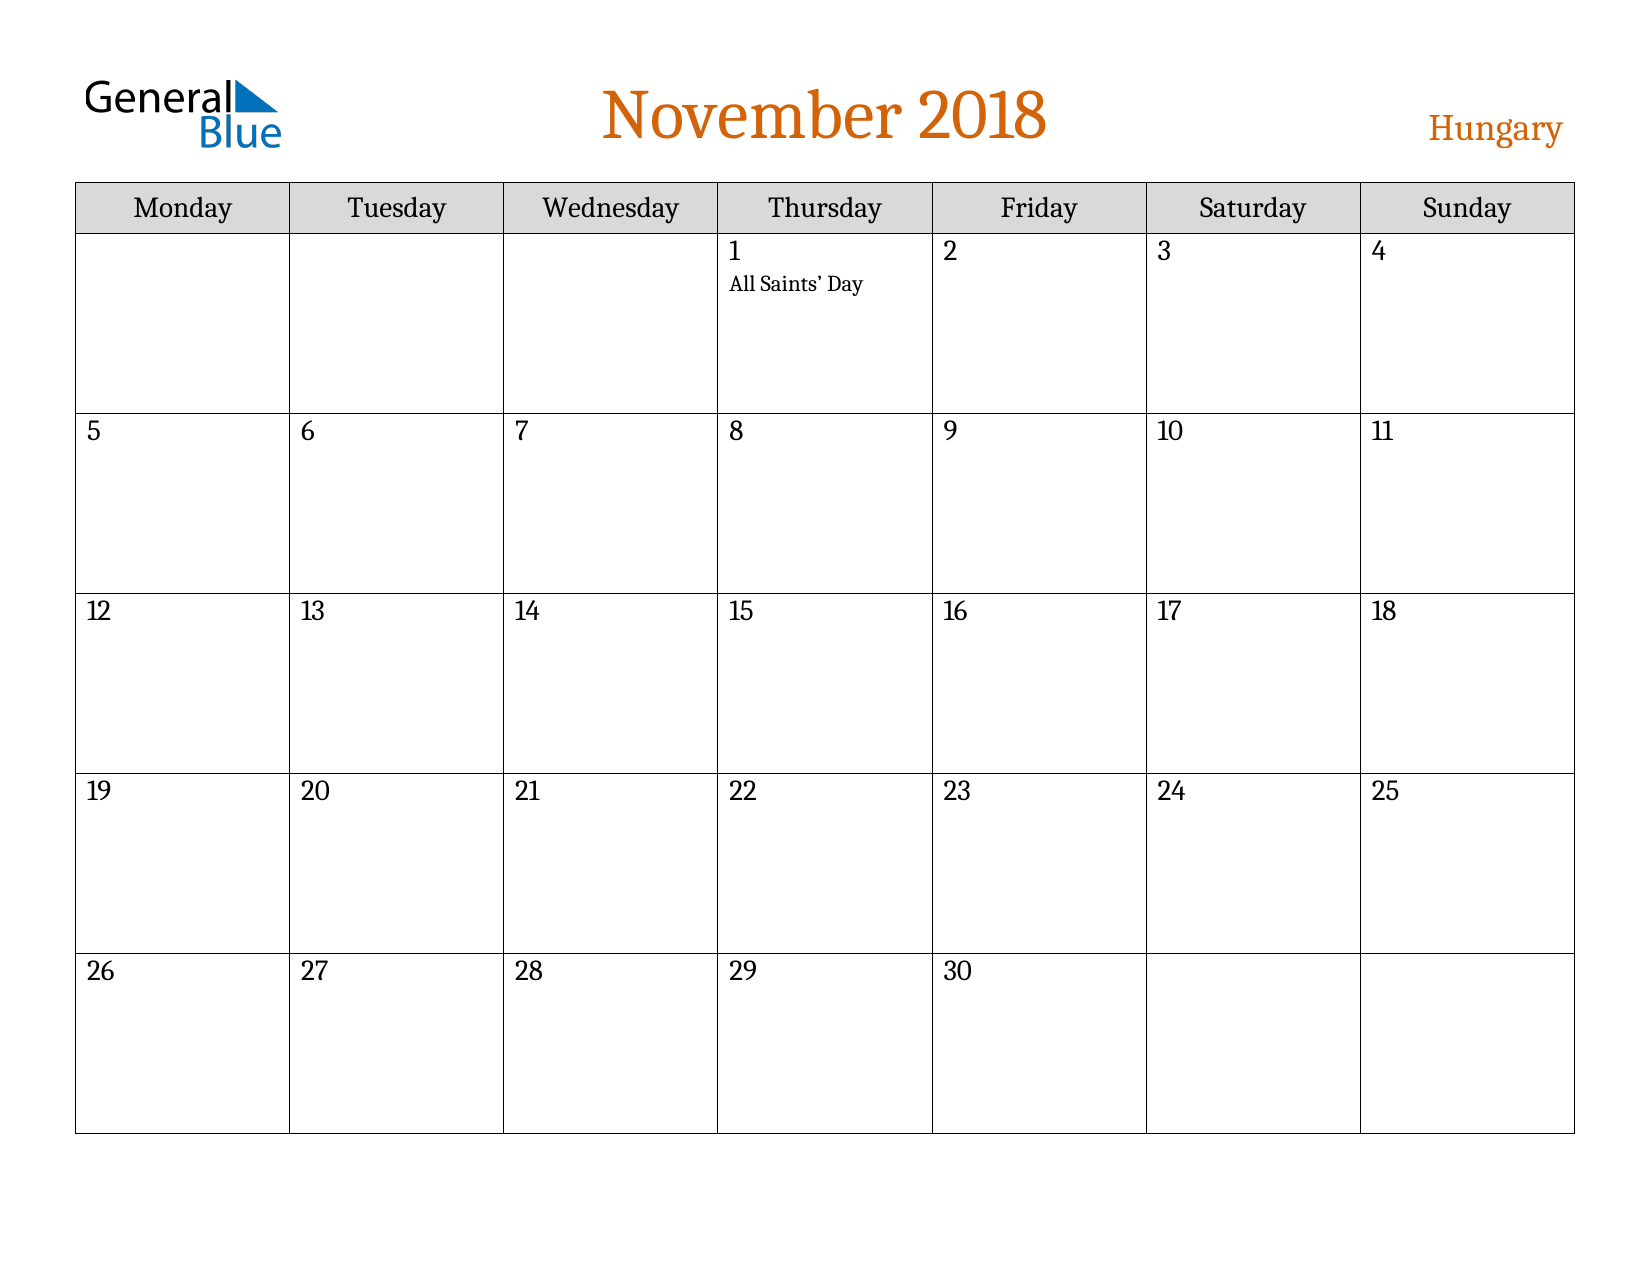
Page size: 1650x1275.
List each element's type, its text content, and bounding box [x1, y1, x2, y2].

table_cell 10 [1147, 414, 1360, 450]
table_cell 19 [76, 774, 289, 810]
table_cell 13 [290, 594, 503, 630]
table_cell 24 [1147, 774, 1360, 810]
table_cell [1147, 954, 1360, 990]
table_header November 2018 [504, 75, 1146, 182]
table_cell [290, 810, 503, 953]
table_cell 30 [933, 954, 1146, 990]
table_cell [76, 234, 289, 270]
table_cell 7 [504, 414, 717, 450]
table_cell 15 [718, 594, 932, 630]
table_cell [1147, 270, 1360, 413]
table_cell 23 [933, 774, 1146, 810]
table_cell Saturday [1147, 183, 1360, 233]
table_cell [290, 450, 503, 593]
table_cell 29 [718, 954, 932, 990]
table_header [76, 75, 503, 182]
table_cell 8 [718, 414, 932, 450]
table_cell 16 [933, 594, 1146, 630]
table_cell 2 [933, 234, 1146, 270]
table_cell 12 [76, 594, 289, 630]
table_cell [504, 270, 717, 413]
table_cell All Saints’ Day [718, 270, 932, 413]
table_cell [1147, 810, 1360, 953]
table_cell [290, 990, 503, 1133]
table_cell [933, 630, 1146, 773]
table_cell [1361, 990, 1574, 1133]
table_cell 28 [504, 954, 717, 990]
table_cell [504, 630, 717, 773]
table_cell 4 [1361, 234, 1574, 270]
table_cell [933, 990, 1146, 1133]
table_cell 3 [1147, 234, 1360, 270]
table_cell [504, 990, 717, 1133]
table_cell [76, 450, 289, 593]
table_cell [76, 630, 289, 773]
table_cell 5 [76, 414, 289, 450]
table_cell [933, 450, 1146, 593]
table_cell [76, 810, 289, 953]
picture [86, 80, 281, 148]
table_cell 20 [290, 774, 503, 810]
table_cell 6 [290, 414, 503, 450]
table_cell [718, 990, 932, 1133]
table_cell [76, 990, 289, 1133]
table_cell [1147, 450, 1360, 593]
table_cell [933, 810, 1146, 953]
table_cell Friday [933, 183, 1146, 233]
table_cell [718, 450, 932, 593]
table_cell [290, 630, 503, 773]
table_cell 17 [1147, 594, 1360, 630]
table_cell [718, 630, 932, 773]
table_cell [504, 450, 717, 593]
table_cell [76, 270, 289, 413]
table_cell [933, 270, 1146, 413]
table_cell Wednesday [504, 183, 717, 233]
table_cell [1361, 810, 1574, 953]
table_cell 26 [76, 954, 289, 990]
table_cell [1147, 990, 1360, 1133]
table_cell [1361, 450, 1574, 593]
table_cell [1361, 270, 1574, 413]
table_cell Sunday [1361, 183, 1574, 233]
table_cell [290, 234, 503, 270]
table_cell [1361, 630, 1574, 773]
table_cell 22 [718, 774, 932, 810]
table_cell [1361, 954, 1574, 990]
table_cell [1147, 630, 1360, 773]
table_cell 11 [1361, 414, 1574, 450]
table_cell 25 [1361, 774, 1574, 810]
table_cell [504, 810, 717, 953]
table_cell [504, 234, 717, 270]
table_cell 18 [1361, 594, 1574, 630]
table_cell 14 [504, 594, 717, 630]
table_cell 9 [933, 414, 1146, 450]
table_cell Tuesday [290, 183, 503, 233]
table_cell Thursday [718, 183, 932, 233]
table_cell 27 [290, 954, 503, 990]
table_cell Monday [76, 183, 289, 233]
table_cell [718, 810, 932, 953]
table_cell 21 [504, 774, 717, 810]
table_cell [290, 270, 503, 413]
table_cell 1 [718, 234, 932, 270]
table_header Hungary [1146, 75, 1574, 182]
